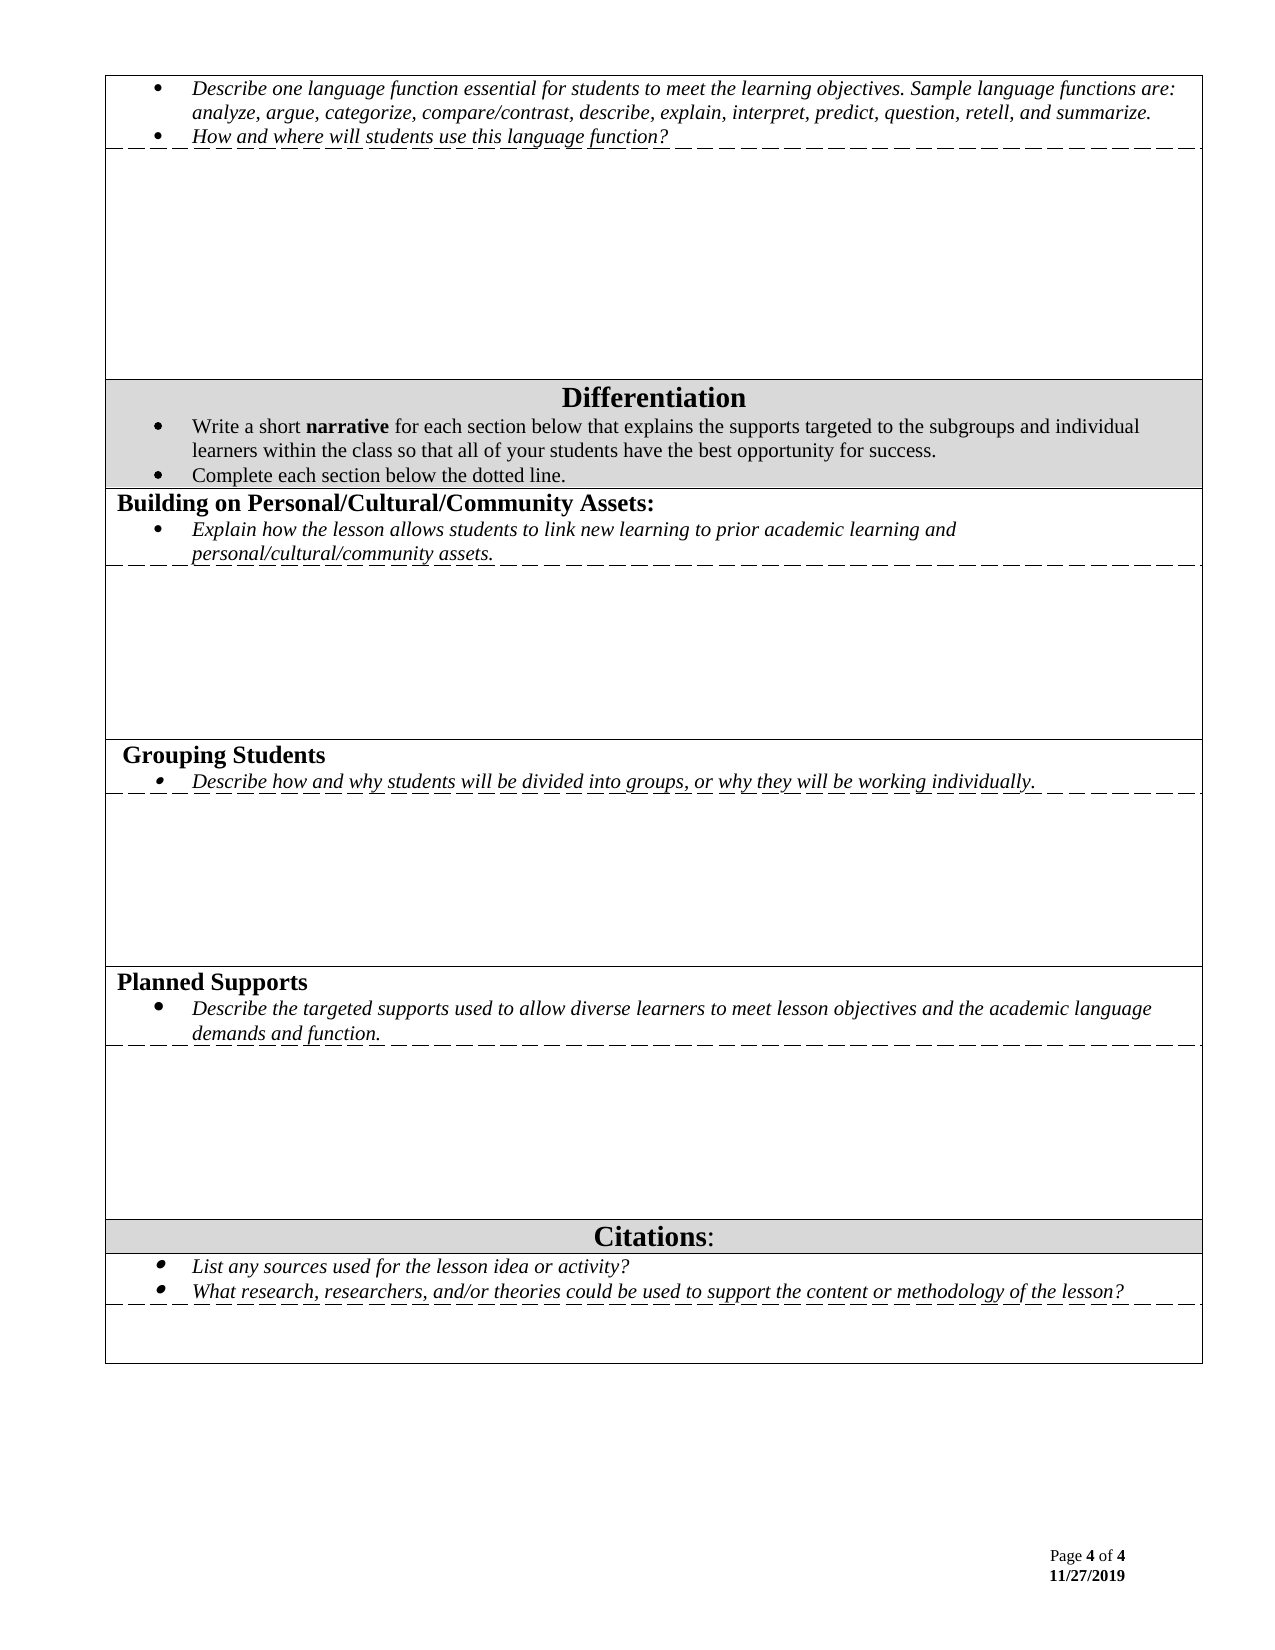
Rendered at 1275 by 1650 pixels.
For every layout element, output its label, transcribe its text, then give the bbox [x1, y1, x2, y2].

table_cell [106, 793, 1202, 966]
table_cell [106, 148, 1202, 379]
table_cell [106, 565, 1202, 739]
table_cell Planned Supports Describe the targeted supports used to allow diverse learners to meet lesson objectives and the academic language demands and function. [106, 967, 1202, 1045]
table_cell Citations: [106, 1220, 1202, 1253]
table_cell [106, 76, 1202, 148]
table_cell [106, 1045, 1202, 1218]
table_cell Building on Personal/Cultural/Community Assets: Explain how the lesson allows students to link new learning to prior academic learning and personal/cultural/community assets. [106, 489, 1202, 565]
table_cell Grouping Students Describe how and why students will be divided into groups, or why they will be working individually. [106, 740, 1202, 793]
table_cell [106, 1304, 1202, 1362]
table_cell Differentiation Write a short narrative for each section below that explains the supports targeted to the subgroups and individual learners within the class so that all of your students have the best opportunity for success. Complete each section below the dotted line. [106, 380, 1202, 487]
table_cell List any sources used for the lesson idea or activity? What research, researchers, and/or theories could be used to support the content or methodology of the lesson? [106, 1254, 1202, 1304]
